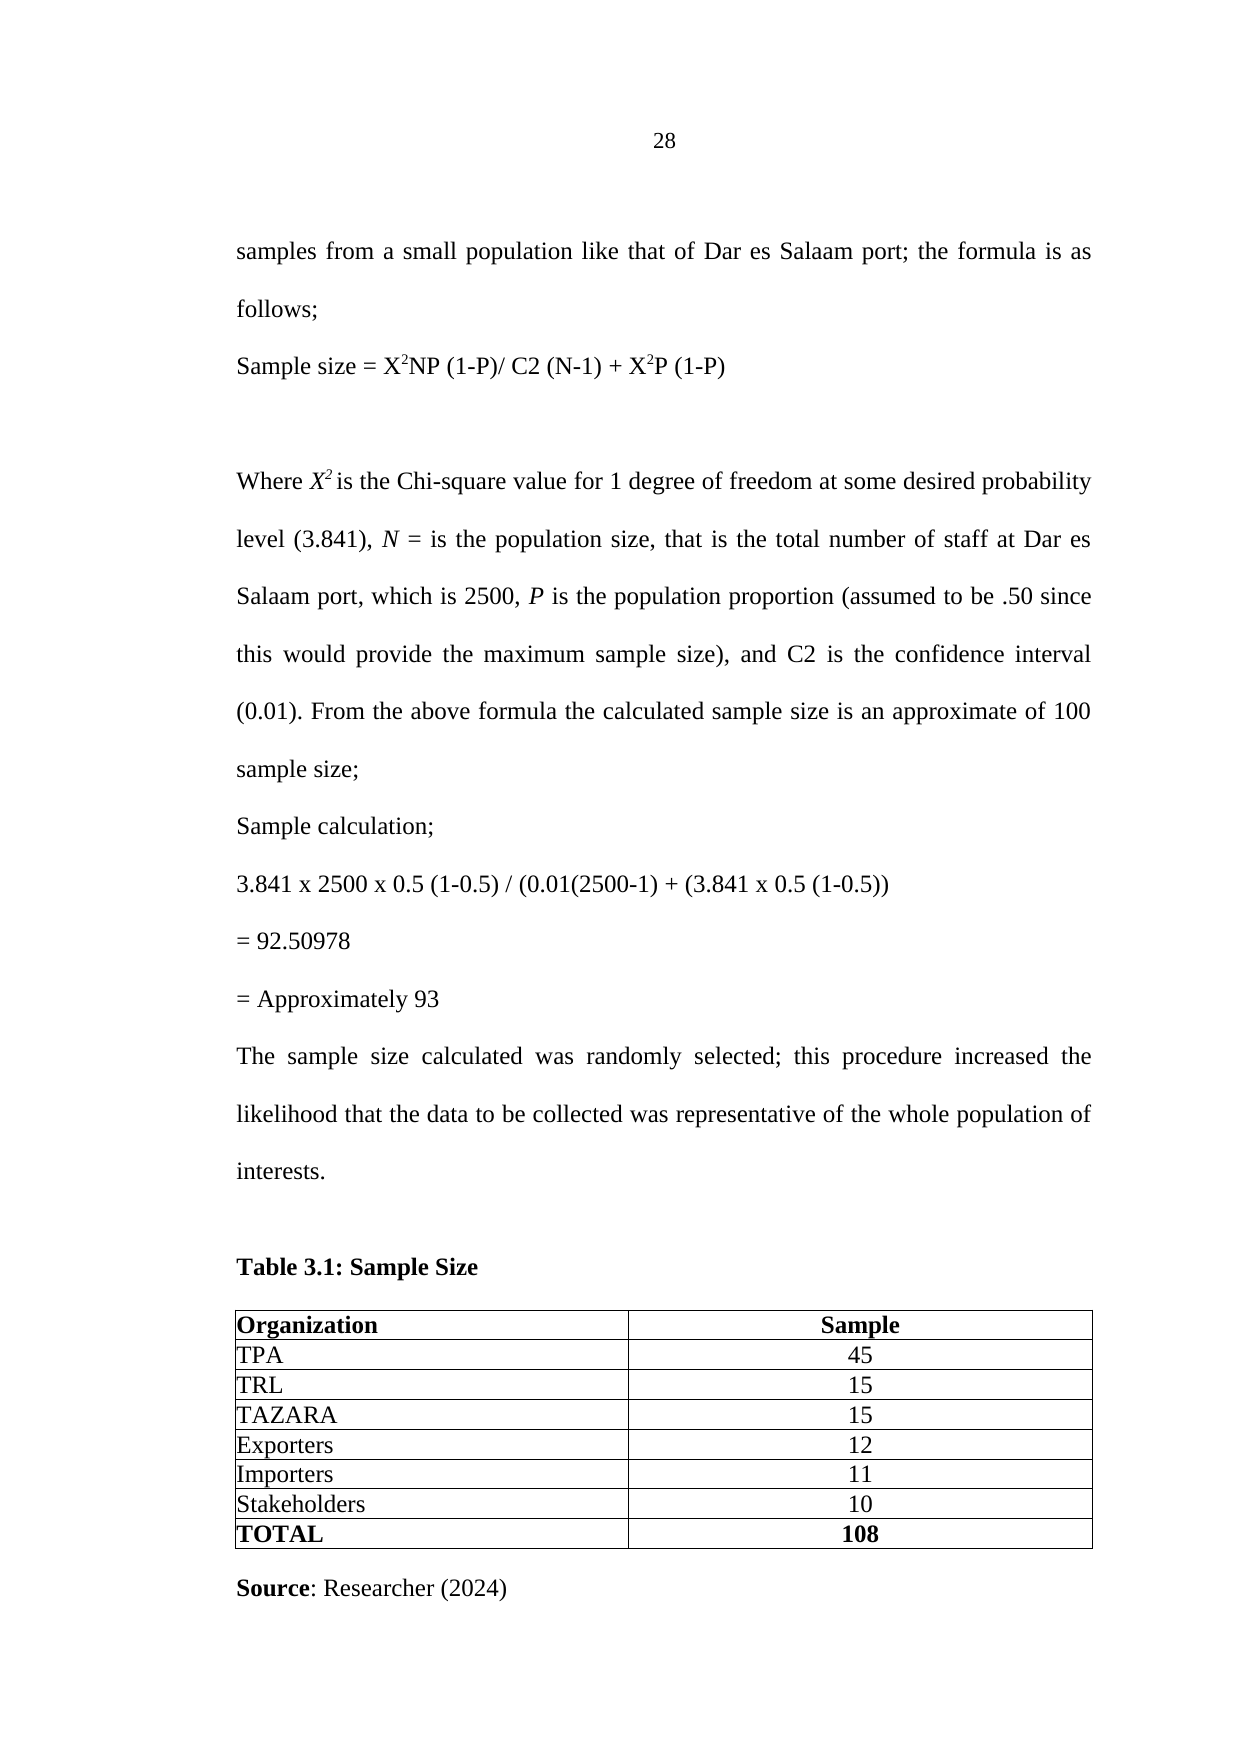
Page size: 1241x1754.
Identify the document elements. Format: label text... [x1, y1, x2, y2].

text = Approximately 93 [236, 984, 1092, 1012]
table_cell 10 [629, 1489, 1092, 1518]
table_header Organization [236, 1311, 628, 1339]
table_cell 108 [629, 1519, 1092, 1548]
table_cell Stakeholders [236, 1489, 628, 1518]
text Where X2 is the Chi-square value for 1 degree of freedom at some desired probability level (3.841), N = is the population size, that is the total number of staff at Dar es Salaam port, which is 2500, P is the population proportion (assumed to be .50 since this would provide the maximum sample size), and C2 is the confidence interval (0.01). From the above formula the calculated sample size is an approximate of 100 sample size; [236, 466, 1092, 782]
text Source: Researcher (2024) [236, 1573, 1092, 1602]
table_cell TPA [236, 1340, 628, 1369]
text 3.841 x 2500 x 0.5 (1-0.5) / (0.01(2500-1) + (3.841 x 0.5 (1-0.5)) [236, 869, 1092, 897]
text Sample size = X2NP (1-P)/ C2 (N-1) + X2P (1-P) [236, 351, 1092, 380]
text The sample size calculated was randomly selected; this procedure increased the likelihood that the data to be collected was representative of the whole population of interests. [236, 1041, 1092, 1185]
subtitle Table 3.1: Sample Size [236, 1252, 1092, 1281]
table_cell 45 [629, 1340, 1092, 1369]
table_cell Importers [236, 1460, 628, 1488]
table_cell 12 [629, 1430, 1092, 1458]
table_cell TAZARA [236, 1400, 628, 1429]
table_cell 15 [629, 1370, 1092, 1399]
table_header Sample [629, 1311, 1092, 1339]
table_cell Exporters [236, 1430, 628, 1458]
text = 92.50978 [236, 926, 1092, 955]
table_cell TRL [236, 1370, 628, 1399]
table_cell 15 [629, 1400, 1092, 1429]
text samples from a small population like that of Dar es Salaam port; the formula is as follows; [236, 236, 1092, 322]
table_cell 11 [629, 1460, 1092, 1488]
table_cell TOTAL [236, 1519, 628, 1548]
text Sample calculation; [236, 811, 1092, 840]
